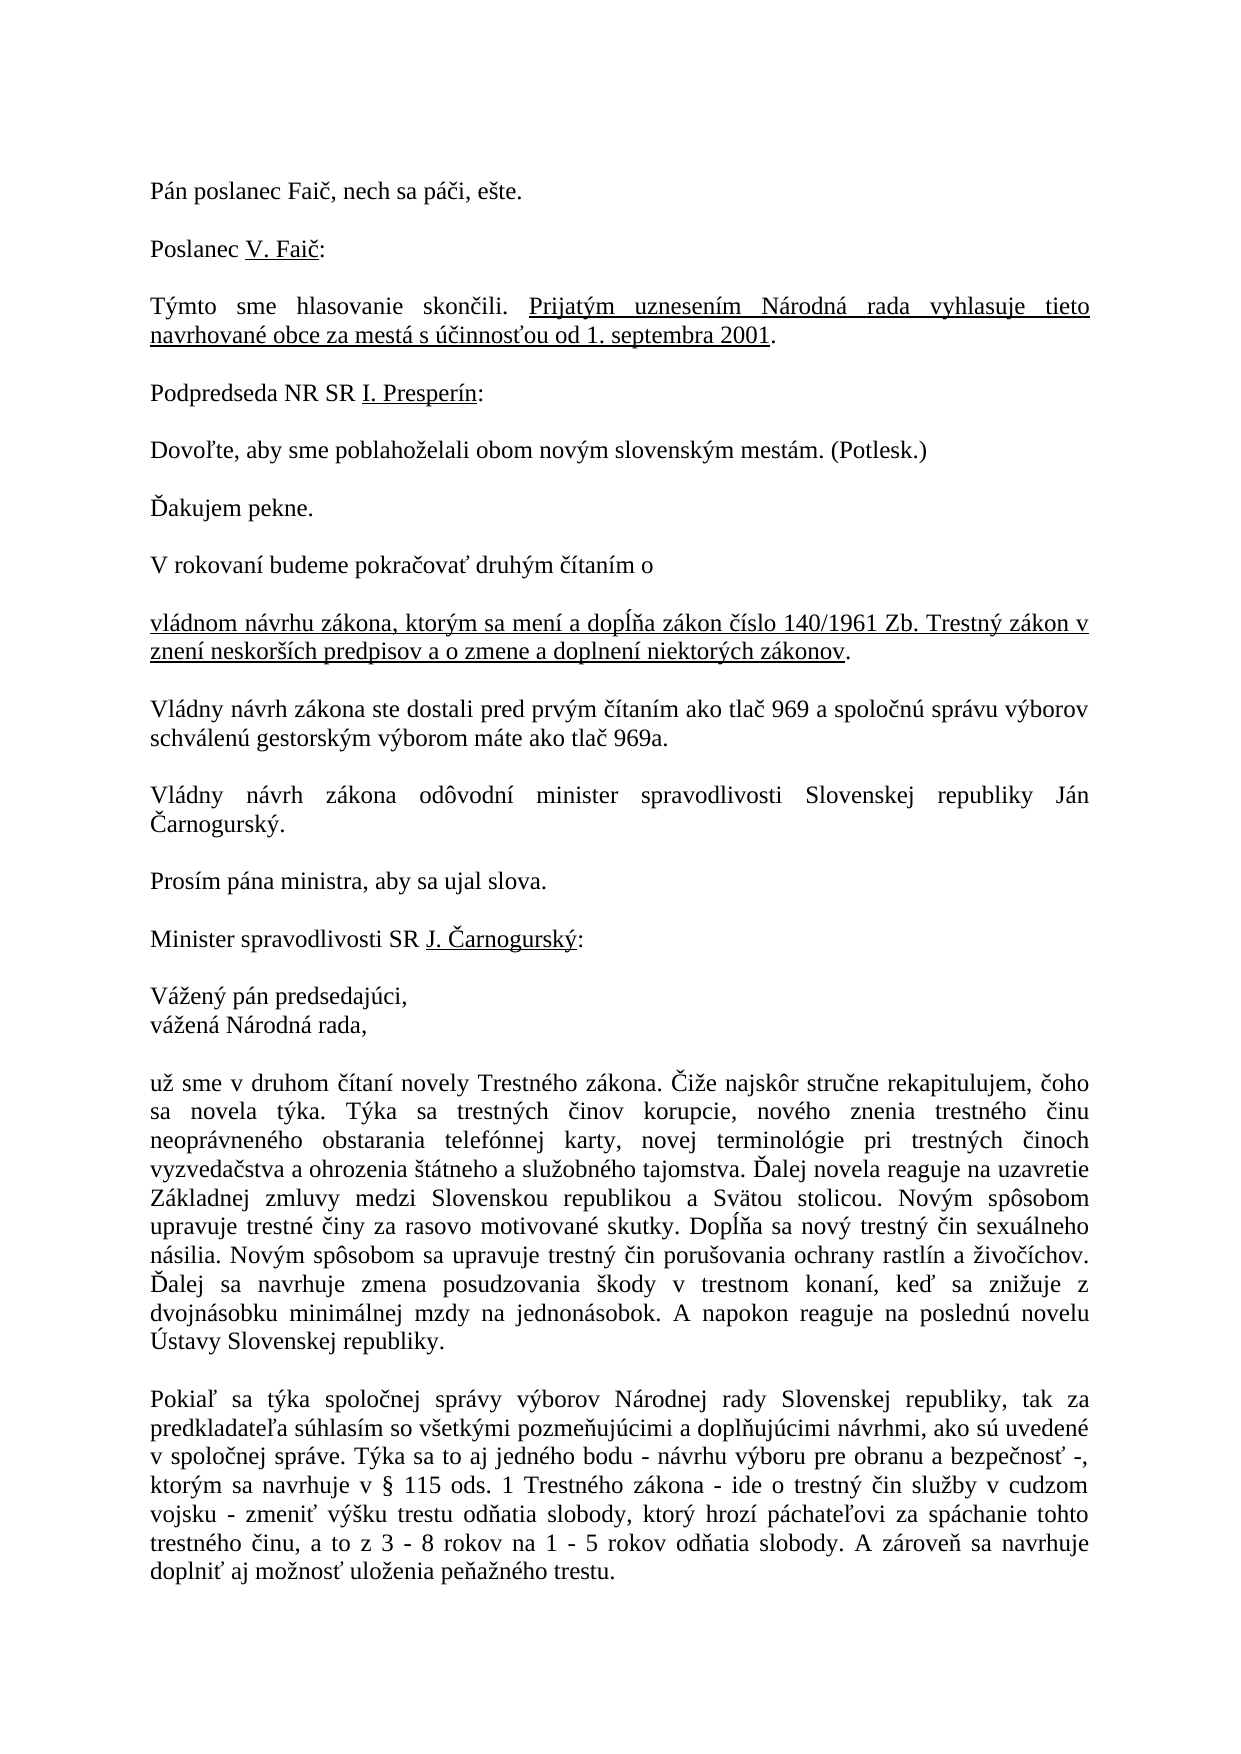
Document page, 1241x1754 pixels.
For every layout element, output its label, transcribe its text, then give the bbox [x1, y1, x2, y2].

text Týmto sme hlasovanie skončili. Prijatým uznesením Národná rada vyhlasuje tieto navrhované obce za mestá s účinnosťou od 1. septembra 2001. [150, 291, 1090, 349]
text Minister spravodlivosti SR J. Čarnogurský: [150, 924, 1090, 953]
text V rokovaní budeme pokračovať druhým čítaním o [150, 550, 1090, 579]
text Pokiaľ sa týka spoločnej správy výborov Národnej rady Slovenskej republiky, tak za predkladateľa súhlasím so všetkými pozmeňujúcimi a doplňujúcimi návrhmi, ako sú uvedené v spoločnej správe. Týka sa to aj jedného bodu - návrhu výboru pre obranu a bezpečnosť -, ktorým sa navrhuje v § 115 ods. 1 Trestného zákona - ide o trestný čin služby v cudzom vojsku - zmeniť výšku trestu odňatia slobody, ktorý hrozí páchateľovi za spáchanie tohto trestného činu, a to z 3 - 8 rokov na 1 - 5 rokov odňatia slobody. A zároveň sa navrhuje doplniť aj možnosť uloženia peňažného trestu. [150, 1384, 1090, 1585]
text Vládny návrh zákona ste dostali pred prvým čítaním ako tlač 969 a spoločnú správu výborov schválenú gestorským výborom máte ako tlač 969a. [150, 694, 1090, 751]
text vážená Národná rada, [150, 1010, 1090, 1039]
text vládnom návrhu zákona, ktorým sa mení a dopĺňa zákon číslo 140/1961 Zb. Trestný zákon v znení neskorších predpisov a o zmene a doplnení niektorých zákonov. [150, 608, 1090, 665]
text už sme v druhom čítaní novely Trestného zákona. Čiže najskôr stručne rekapitulujem, čoho sa novela týka. Týka sa trestných činov korupcie, nového znenia trestného činu neoprávneného obstarania telefónnej karty, novej terminológie pri trestných činoch vyzvedačstva a ohrozenia štátneho a služobného tajomstva. Ďalej novela reaguje na uzavretie Základnej zmluvy medzi Slovenskou republikou a Svätou stolicou. Novým spôsobom upravuje trestné činy za rasovo motivované skutky. Dopĺňa sa nový trestný čin sexuálneho násilia. Novým spôsobom sa upravuje trestný čin porušovania ochrany rastlín a živočíchov. Ďalej sa navrhuje zmena posudzovania škody v trestnom konaní, keď sa znižuje z dvojnásobku minimálnej mzdy na jednonásobok. A napokon reaguje na poslednú novelu Ústavy Slovenskej republiky. [150, 1068, 1090, 1355]
text Podpredseda NR SR I. Presperín: [150, 378, 1090, 406]
text Pán poslanec Faič, nech sa páči, ešte. [150, 176, 1090, 205]
text Poslanec V. Faič: [150, 234, 1090, 263]
text Vládny návrh zákona odôvodní minister spravodlivosti Slovenskej republiky Ján Čarnogurský. [150, 780, 1090, 838]
text Vážený pán predsedajúci, [150, 981, 1090, 1010]
text Ďakujem pekne. [150, 493, 1090, 521]
text Prosím pána ministra, aby sa ujal slova. [150, 866, 1090, 895]
text Dovoľte, aby sme poblahoželali obom novým slovenským mestám. (Potlesk.) [150, 435, 1090, 464]
